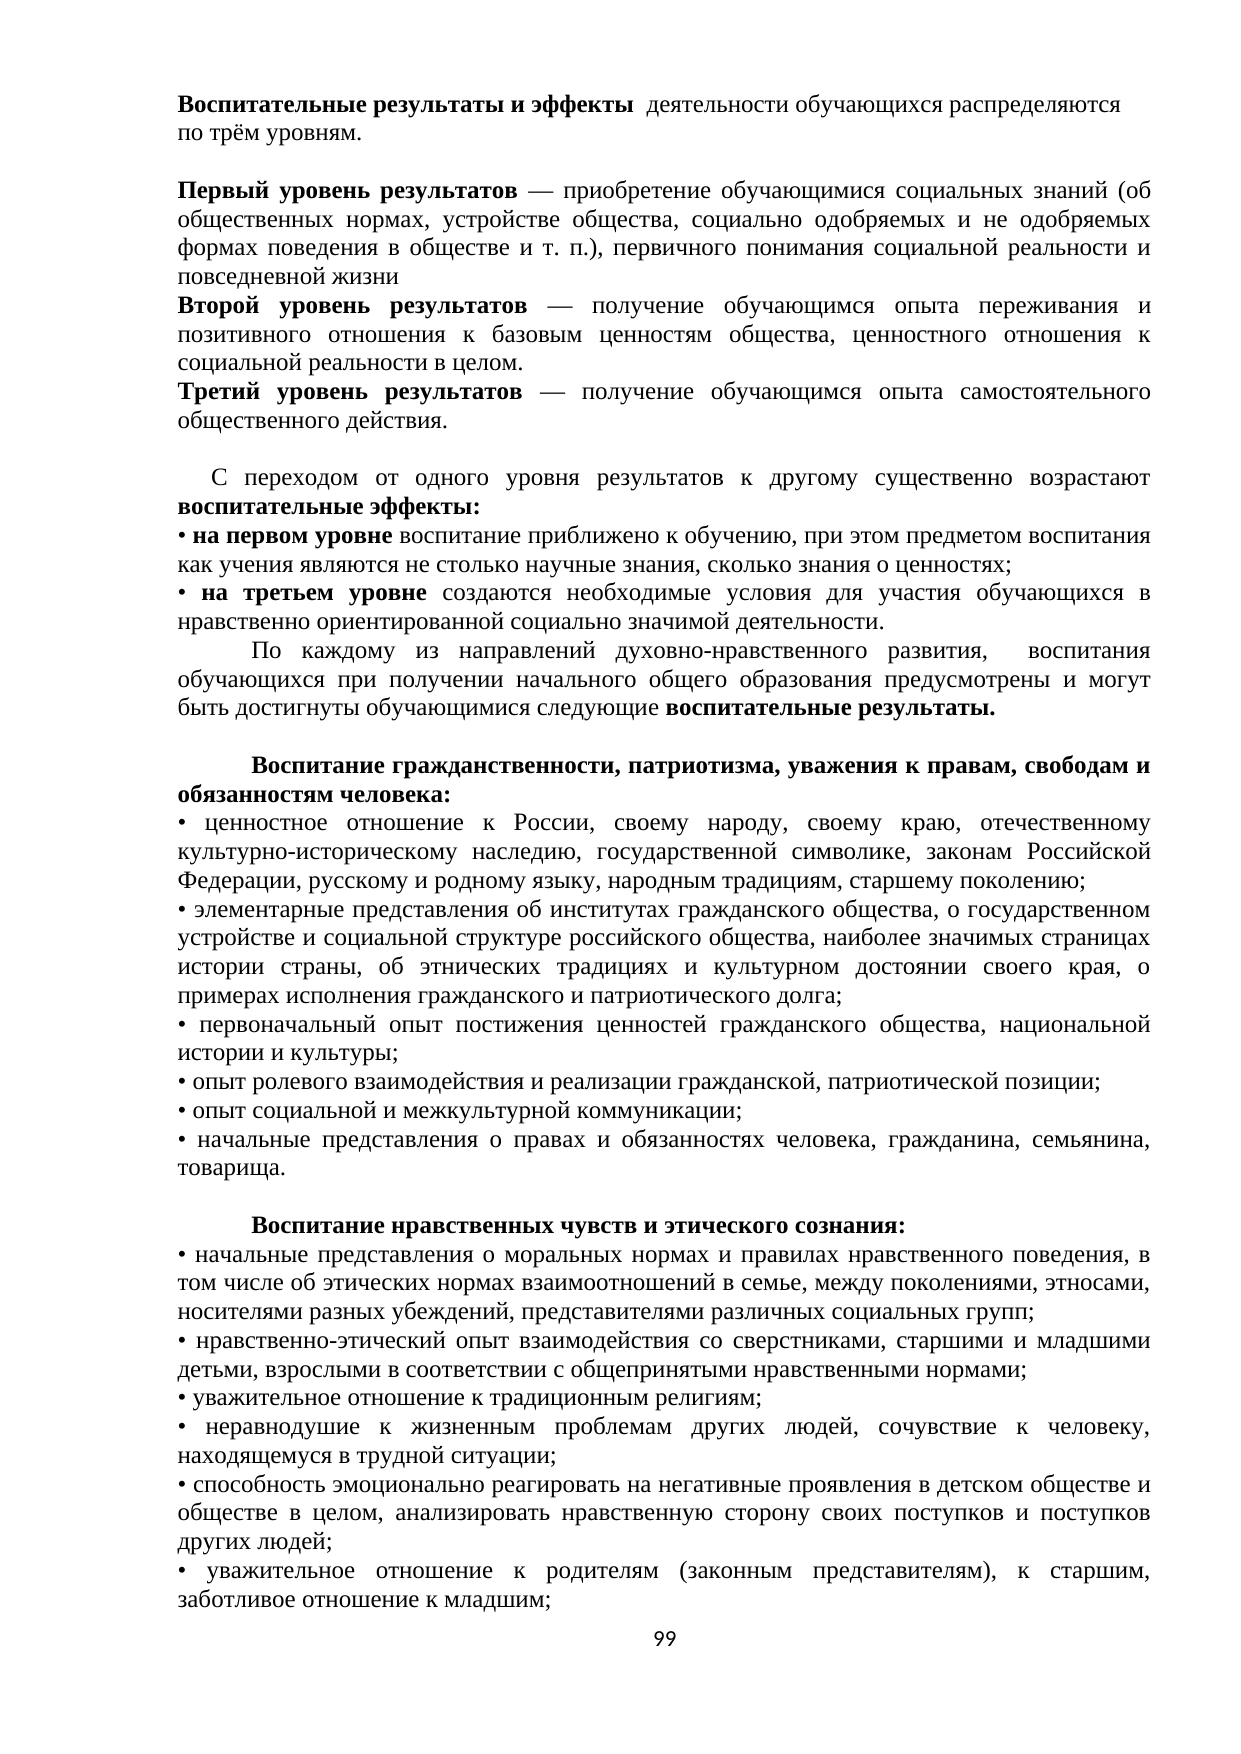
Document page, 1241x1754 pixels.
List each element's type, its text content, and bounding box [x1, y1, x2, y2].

text • ценностное отношение к России, своему народу, своему краю, отечественному культурно-историческому наследию, государственной символике, законам Российской Федерации, русскому и родному языку, народным традициям, старшему поколению; [177, 807, 1152, 894]
text • начальные представления о правах и обязанностях человека, гражданина, семьянина, товарища. [177, 1124, 1152, 1181]
text С переходом от одного уровня результатов к другому существенно возрастают воспитательные эффекты: [177, 462, 1152, 520]
text • уважительное отношение к традиционным религиям; [177, 1382, 1152, 1411]
text • на первом уровне воспитание приближено к обучению, при этом предметом воспитания как учения являются не столько научные знания, сколько знания о ценностях; [177, 520, 1152, 577]
text Третий уровень результатов — получение обучающимся опыта самостоятельного общественного действия. [177, 376, 1152, 434]
text • первоначальный опыт постижения ценностей гражданского общества, национальной истории и культуры; [177, 1009, 1152, 1066]
text • опыт ролевого взаимодействия и реализации гражданской, патриотической позиции; [177, 1066, 1152, 1095]
text Второй уровень результатов — получение обучающимся опыта переживания и позитивного отношения к базовым ценностям общества, ценностного отношения к социальной реальности в целом. [177, 290, 1152, 376]
text Первый уровень результатов — приобретение обучающимися социальных знаний (об общественных нормах, устройстве общества, социально одобряемых и не одобряемых формах поведения в обществе и т. п.), первичного понимания социальной реальности и повседневной жизни [177, 175, 1152, 290]
text Воспитание гражданственности, патриотизма, уважения к правам, свободам и обязанностям человека: [177, 750, 1152, 807]
text • на третьем уровне создаются необходимые условия для участия обучающихся в нравственно ориентированной социально значимой деятельности. [177, 577, 1152, 635]
text По каждому из направлений духовно-нравственного развития, воспитания обучающихся при получении начального общего образования предусмотрены и могут быть достигнуты обучающимися следующие воспитательные результаты. [177, 635, 1152, 721]
text • уважительное отношение к родителям (законным представителям), к старшим, заботливое отношение к младшим; [177, 1555, 1152, 1612]
text • начальные представления о моральных нормах и правилах нравственного поведения, в том числе об этических нормах взаимоотношений в семье, между поколениями, этносами, носителями разных убеждений, представителями различных социальных групп; [177, 1239, 1152, 1325]
text Воспитание нравственных чувств и этического сознания: [177, 1210, 1152, 1239]
text • неравнодушие к жизненным проблемам других людей, сочувствие к человеку, находящемуся в трудной ситуации; [177, 1411, 1152, 1469]
text • опыт социальной и межкультурной коммуникации; [177, 1095, 1152, 1124]
text • способность эмоционально реагировать на негативные проявления в детском обществе и обществе в целом, анализировать нравственную сторону своих поступков и поступков других людей; [177, 1469, 1152, 1555]
text • нравственно-этический опыт взаимодействия со сверстниками, старшими и младшими детьми, взрослыми в соответствии с общепринятыми нравственными нормами; [177, 1325, 1152, 1382]
text • элементарные представления об институтах гражданского общества, о государственном устройстве и социальной структуре российского общества, наиболее значимых страницах истории страны, об этнических традициях и культурном достоянии своего края, о примерах исполнения гражданского и патриотического долга; [177, 894, 1152, 1009]
text Воспитательные результаты и эффекты деятельности обучающихся распределяются по трём уровням. [177, 89, 1152, 146]
